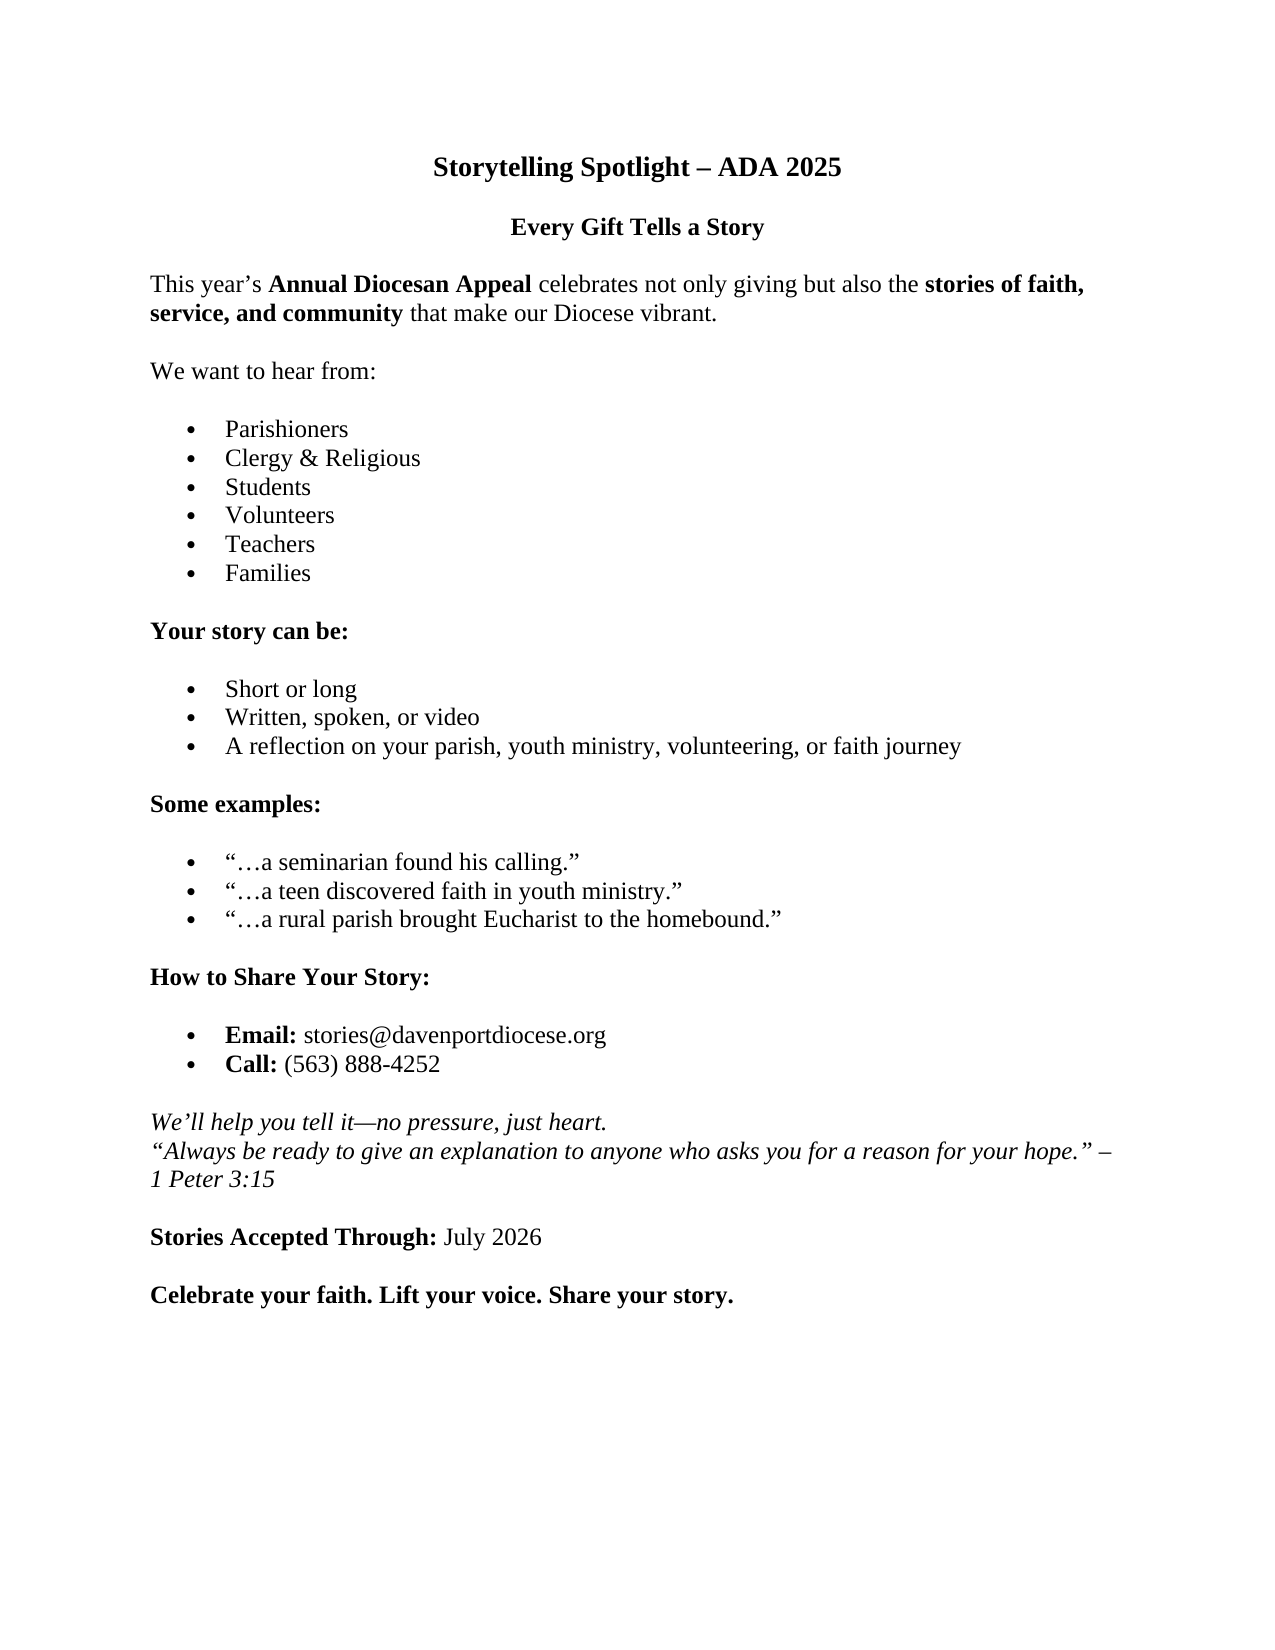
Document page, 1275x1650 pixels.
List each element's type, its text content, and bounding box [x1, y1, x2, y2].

text Celebrate your faith. Lift your voice. Share your story. [150, 1280, 1125, 1309]
text Storytelling Spotlight – ADA 2025 [150, 150, 1125, 182]
text Stories Accepted Through: July 2026 [150, 1222, 1125, 1251]
text How to Share Your Story: [150, 962, 1125, 991]
list “…a teen discovered faith in youth ministry.” [187, 876, 1125, 904]
list Short or long [187, 674, 1125, 702]
list Parishioners [187, 414, 1125, 443]
list Teachers [187, 529, 1125, 558]
list “…a seminarian found his calling.” [187, 847, 1125, 876]
list Families [187, 558, 1125, 587]
list Volunteers [187, 500, 1125, 529]
list Clergy & Religious [187, 443, 1125, 472]
list A reflection on your parish, youth ministry, volunteering, or faith journey [187, 731, 1125, 760]
text Some examples: [150, 789, 1125, 818]
list Call: (563) 888-4252 [187, 1049, 1125, 1078]
list Written, spoken, or video [187, 702, 1125, 731]
text Your story can be: [150, 616, 1125, 644]
list “…a rural parish brought Eucharist to the homebound.” [187, 904, 1125, 933]
text Every Gift Tells a Story [150, 212, 1125, 240]
text We want to hear from: [150, 356, 1125, 385]
text This year’s Annual Diocesan Appeal celebrates not only giving but also the stories of faith, service, and community that make our Diocese vibrant. [150, 269, 1125, 327]
list Students [187, 472, 1125, 500]
list Email: stories@davenportdiocese.org [187, 1020, 1125, 1049]
text We’ll help you tell it—no pressure, just heart. “Always be ready to give an explanation to anyone who asks you for a reason for your hope.” – 1 Peter 3:15 [150, 1107, 1125, 1193]
